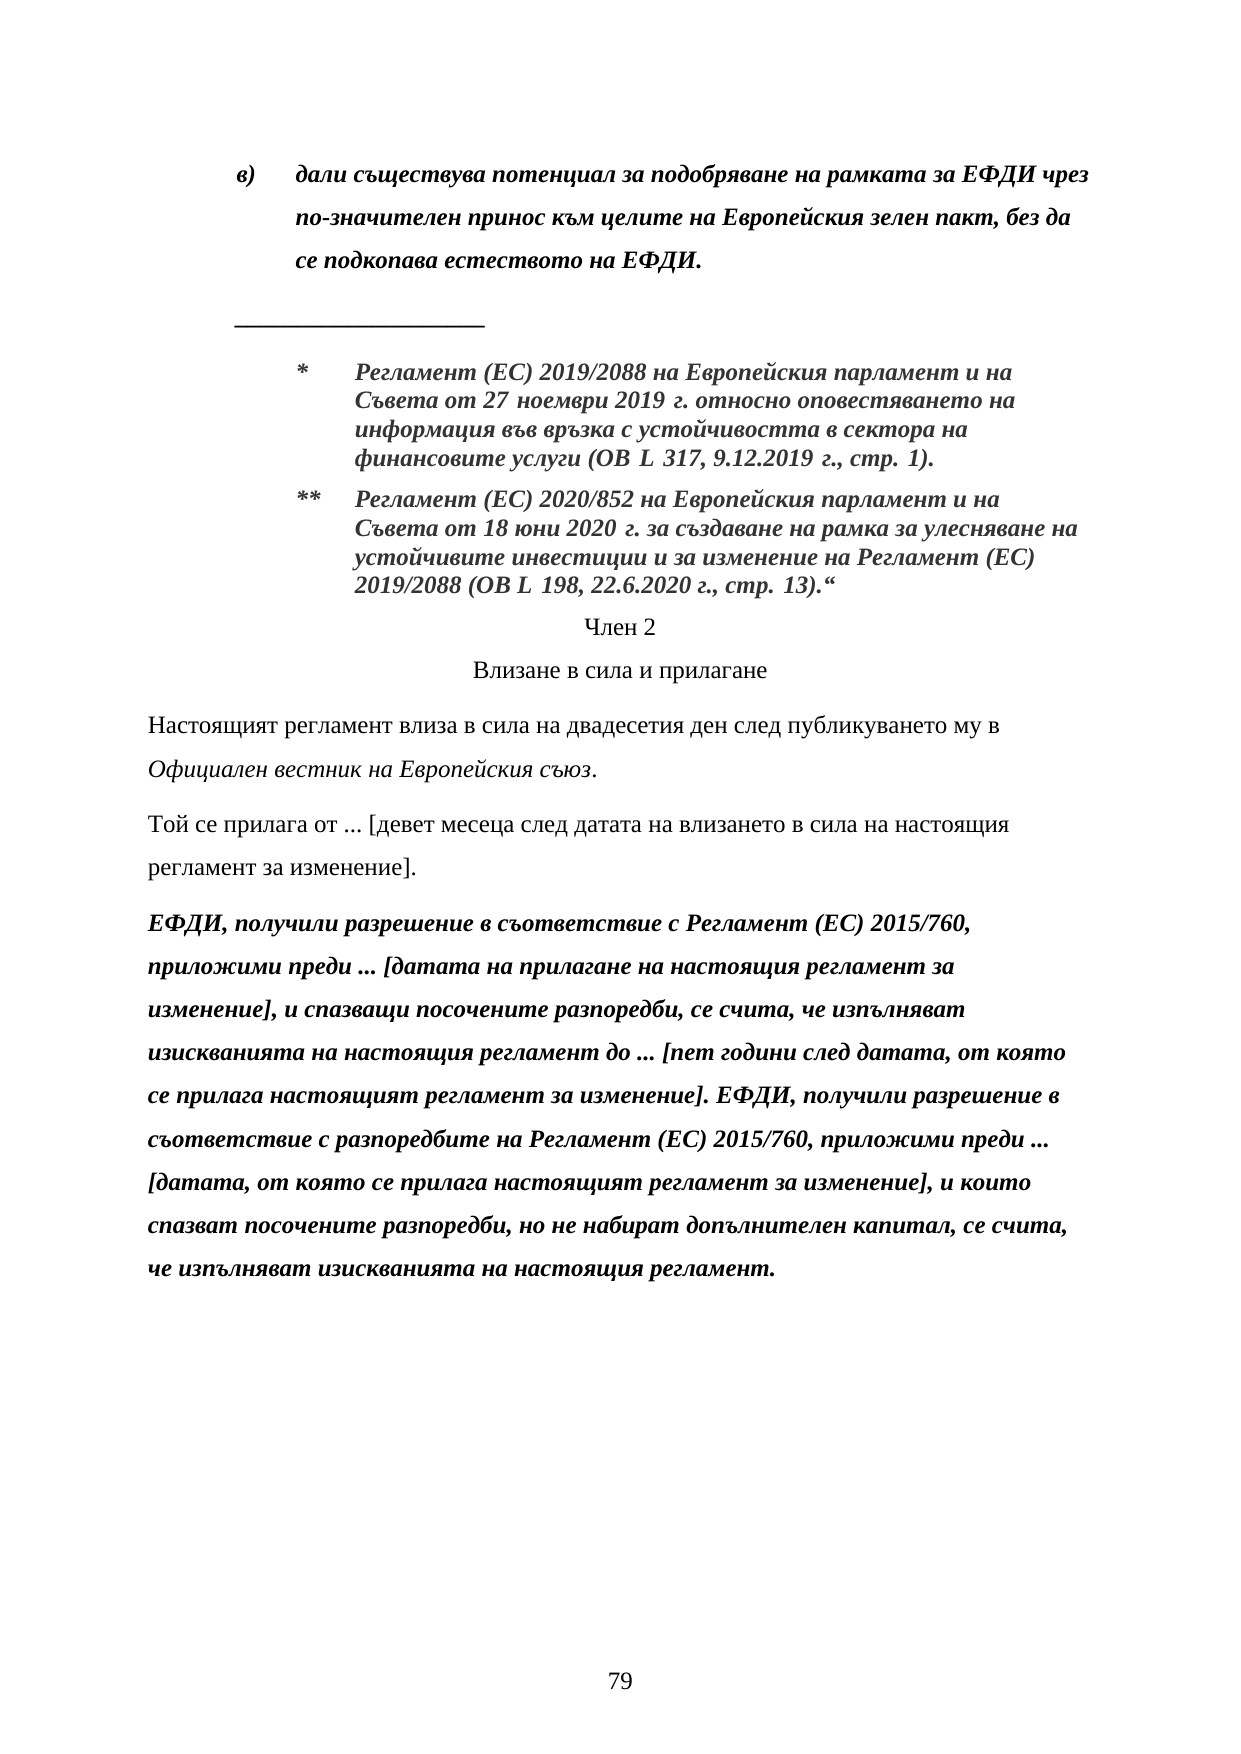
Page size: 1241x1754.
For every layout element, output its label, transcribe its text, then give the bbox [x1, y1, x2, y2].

text Настоящият регламент влиза в сила на двадесетия ден след публикуването му в Официален вестник на Европейския съюз. [148, 711, 1092, 782]
text ** Регламент (ЕС) 2020/852 на Европейския парламент и на Съвета от 18 юни 2020 г. за създаване на рамка за улесняване на устойчивите инвестиции и за изменение на Регламент (ЕС) 2019/2088 (OВ L 198, 22.6.2020 г., стр. 13).“ [295, 484, 1092, 599]
text Той се прилага от ... [девет месеца след датата на влизането в сила на настоящия регламент за изменение]. [148, 809, 1092, 881]
text в) дали съществува потенциал за подобряване на рамката за ЕФДИ чрез по-значителен принос към целите на Европейския зелен пакт, без да се подкопава естеството на ЕФДИ. [236, 159, 1092, 274]
text Член 2 Влизане в сила и прилагане [148, 612, 1092, 684]
text ____________________ [236, 301, 1092, 330]
text ЕФДИ, получили разрешение в съответствие с Регламент (ЕС) 2015/760, приложими преди ... [датата на прилагане на настоящия регламент за изменение], и спазващи посочените разпоредби, се счита, че изпълняват изискванията на настоящия регламент до ... [пет години след датата, от която се прилага настоящият регламент за изменение]. ЕФДИ, получили разрешение в съответствие с разпоредбите на Регламент (ЕС) 2015/760, приложими преди ... [датата, от която се прилага настоящият регламент за изменение], и които спазват посочените разпоредби, но не набират допълнителен капитал, се счита, че изпълняват изискванията на настоящия регламент. [148, 908, 1092, 1282]
text * Регламент (ЕС) 2019/2088 на Европейския парламент и на Съвета от 27 ноември 2019 г. относно оповестяването на информация във връзка с устойчивостта в сектора на финансовите услуги (OВ L 317, 9.12.2019 г., стp. 1). [295, 357, 1092, 472]
